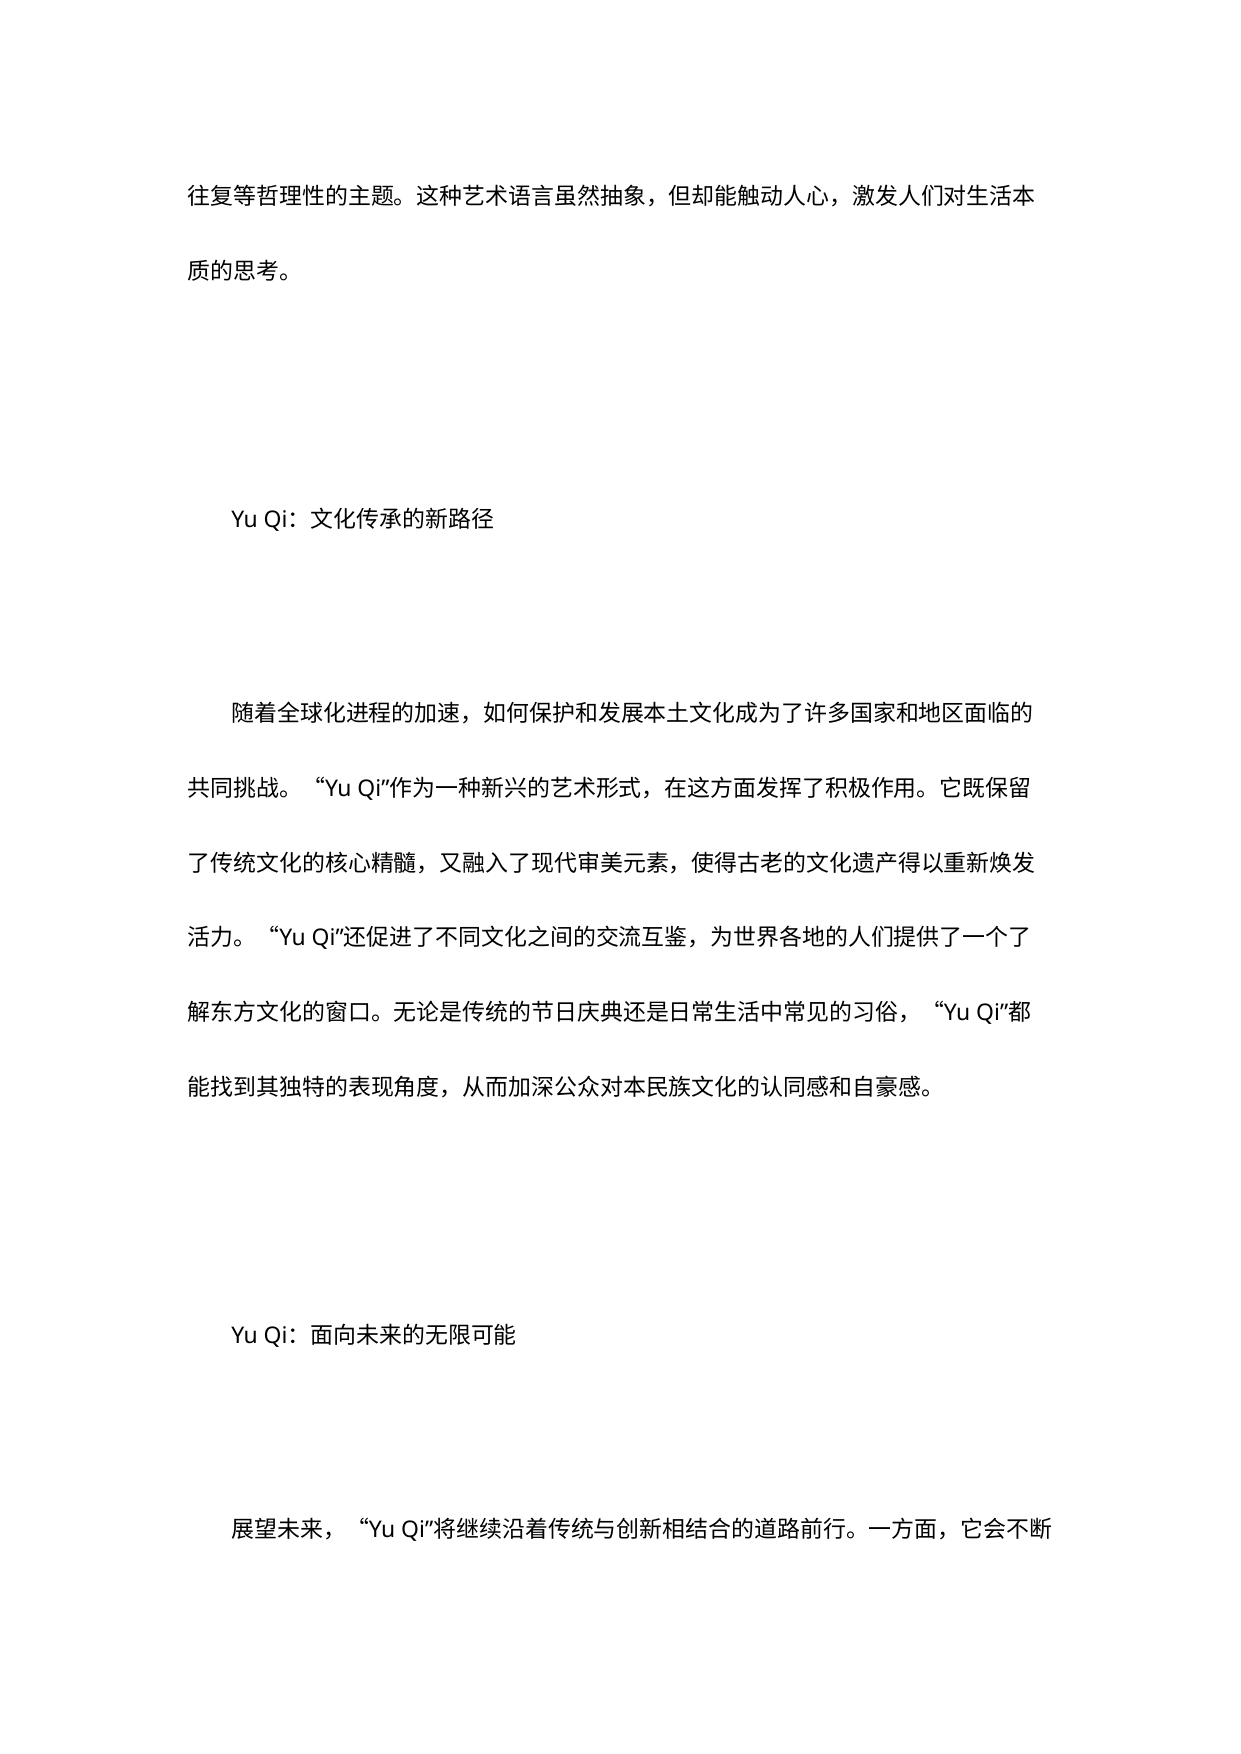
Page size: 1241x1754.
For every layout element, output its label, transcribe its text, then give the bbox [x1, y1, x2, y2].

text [187, 162, 1053, 302]
text 随着全球化进程的加速，如何保护和发展本土文化成为了许多国家和地区面临的共同挑战。“Yu Qi”作为一种新兴的艺术形式，在这方面发挥了积极作用。它既保留了传统文化的核心精髓，又融入了现代审美元素，使得古老的文化遗产得以重新焕发活力。“Yu Qi”还促进了不同文化之间的交流互鉴，为世界各地的人们提供了一个了解东方文化的窗口。无论是传统的节日庆典还是日常生活中常见的习俗，“Yu Qi”都能找到其独特的表现角度，从而加深公众对本民族文化的认同感和自豪感。 [187, 679, 1053, 1118]
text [187, 1495, 1053, 1560]
text Yu Qi：文化传承的新路径 [187, 485, 1053, 550]
text Yu Qi：面向未来的无限可能 [187, 1301, 1053, 1366]
